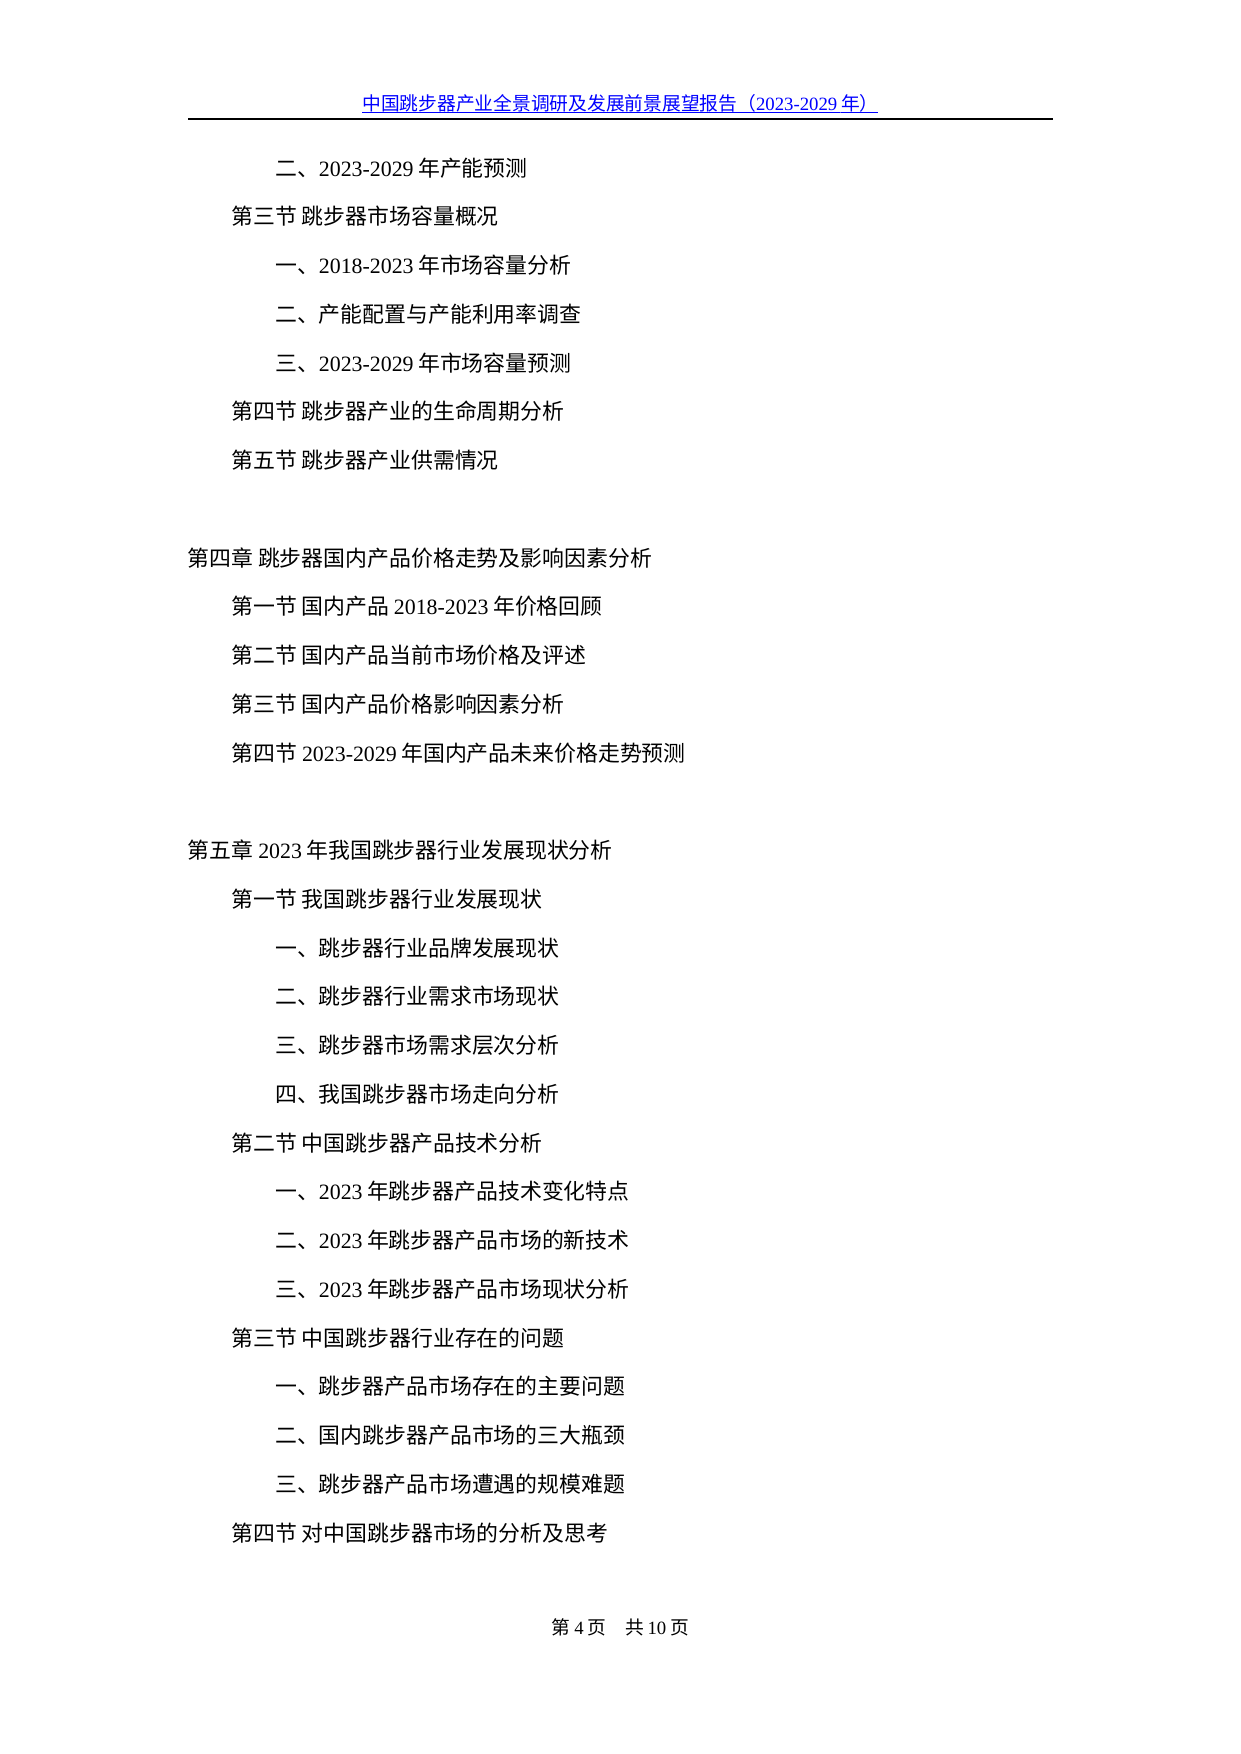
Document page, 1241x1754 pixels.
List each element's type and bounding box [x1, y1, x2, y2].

text [187, 150, 1053, 1548]
